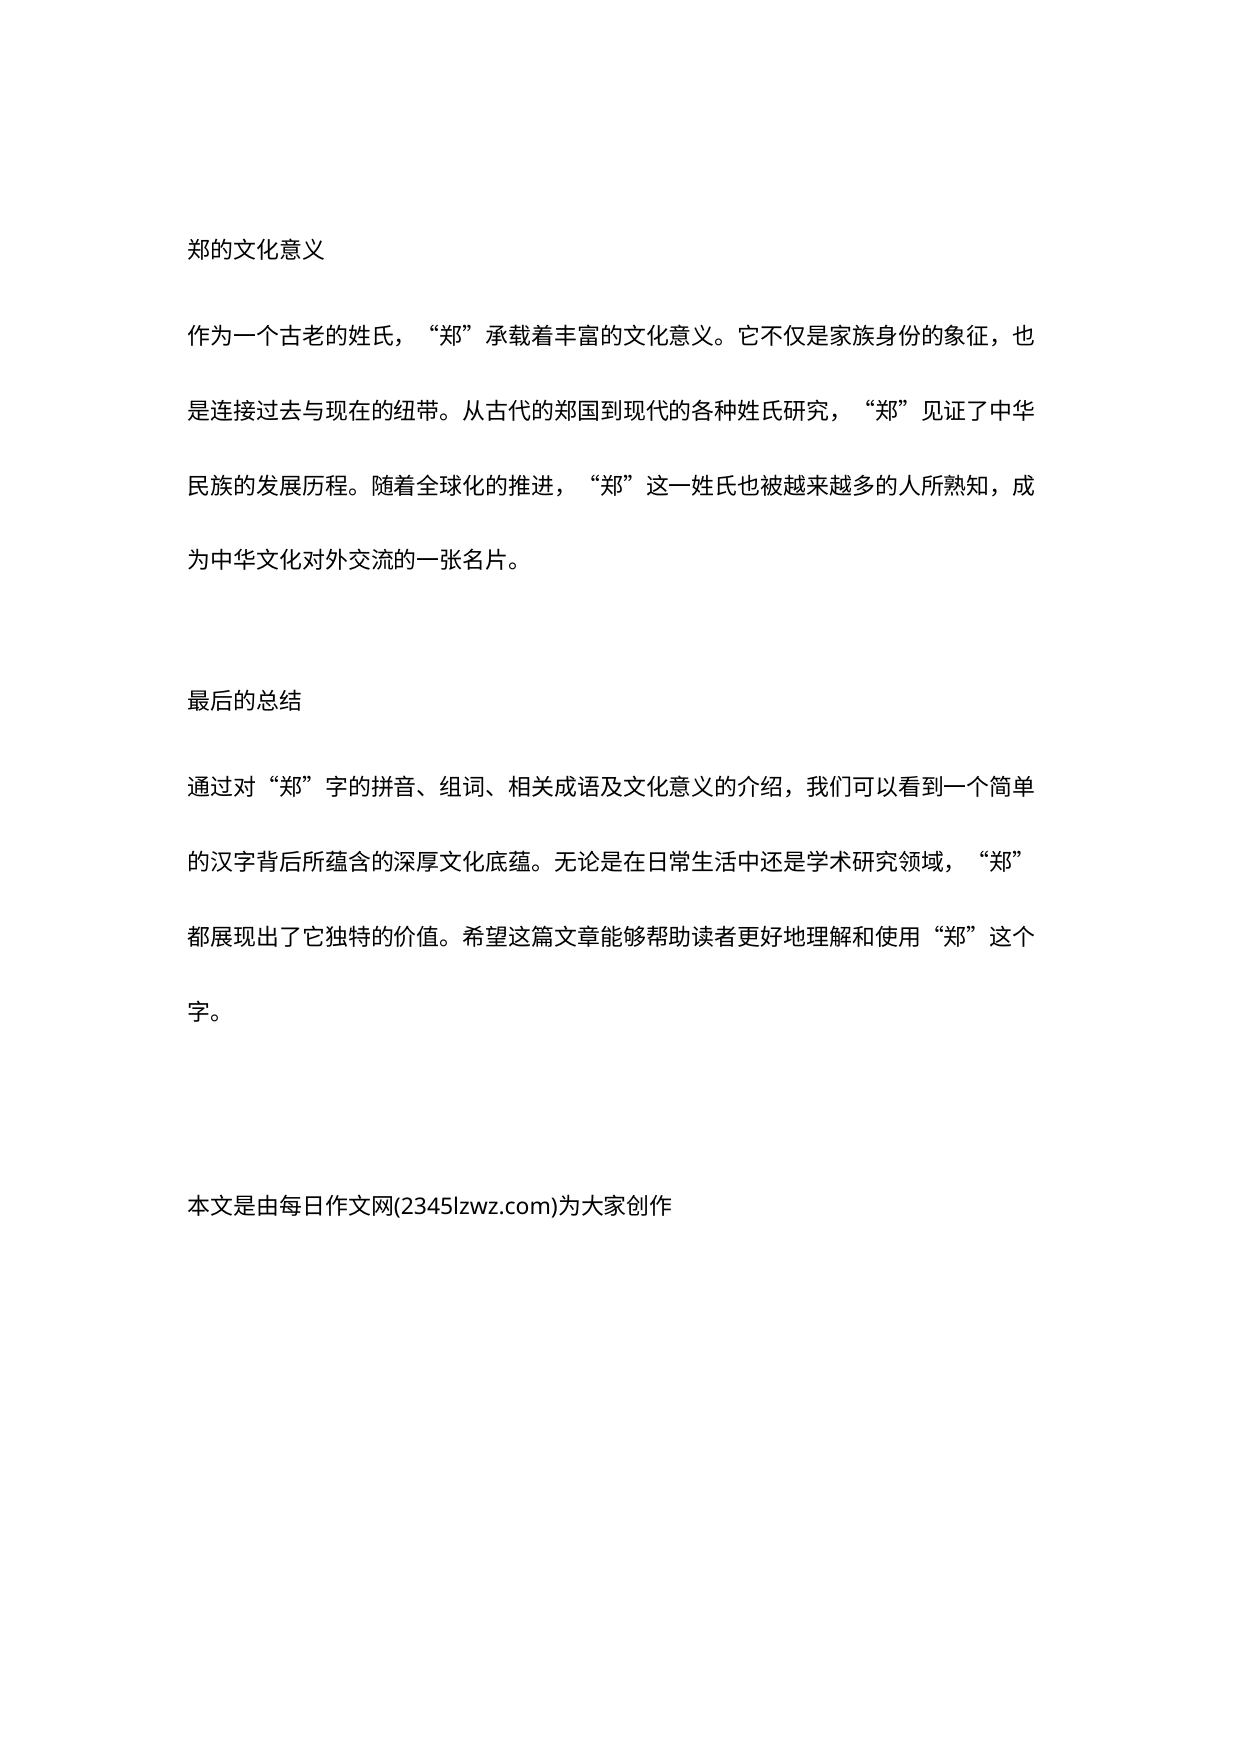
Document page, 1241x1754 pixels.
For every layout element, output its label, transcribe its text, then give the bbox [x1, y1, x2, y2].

text 郑的文化意义 [187, 216, 1053, 281]
text 通过对“郑”字的拼音、组词、相关成语及文化意义的介绍，我们可以看到一个简单的汉字背后所蕴含的深厚文化底蕴。无论是在日常生活中还是学术研究领域，“郑”都展现出了它独特的价值。希望这篇文章能够帮助读者更好地理解和使用“郑”这个字。 [187, 753, 1053, 1042]
text 作为一个古老的姓氏，“郑”承载着丰富的文化意义。它不仅是家族身份的象征，也是连接过去与现在的纽带。从古代的郑国到现代的各种姓氏研究，“郑”见证了中华民族的发展历程。随着全球化的推进，“郑”这一姓氏也被越来越多的人所熟知，成为中华文化对外交流的一张名片。 [187, 302, 1053, 591]
text 最后的总结 [187, 667, 1053, 732]
text 本文是由每日作文网(2345lzwz.com)为大家创作 [187, 1172, 1053, 1237]
